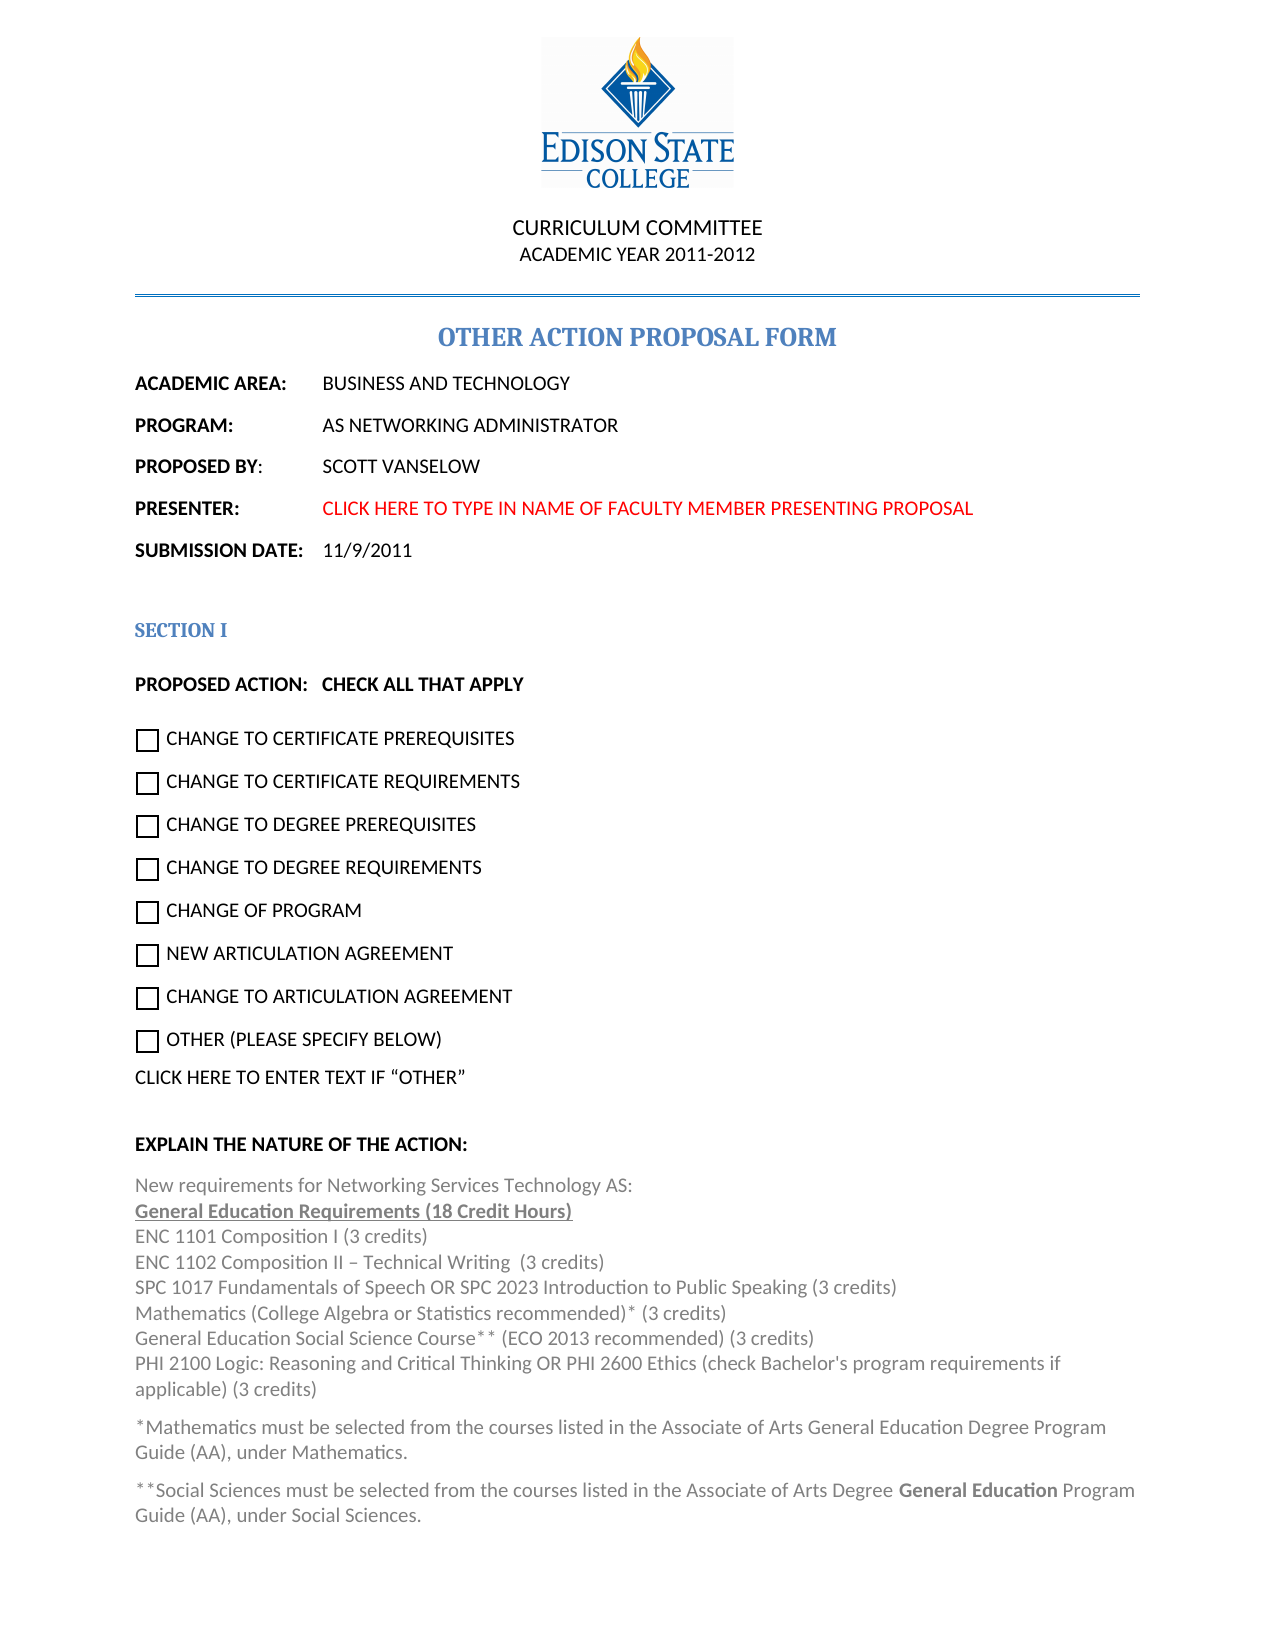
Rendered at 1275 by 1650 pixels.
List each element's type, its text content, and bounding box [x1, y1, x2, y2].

text EXPLAIN THE NATURE OF THE ACTION: [135, 1131, 1140, 1156]
text PROPOSEd by: [135, 453, 1140, 479]
text PROGRAM: [135, 412, 1140, 437]
text PROPOSED ACTION: CHECK ALL THAT APPLY [135, 671, 1140, 696]
text PRESENTER: [135, 495, 1140, 521]
subtitle OTHER ACTION PROPOSAL FORM [135, 322, 1140, 353]
subtitle SECTION I [135, 591, 1140, 642]
text General Education Social Science Course** (ECO 2013 recommended) (3 credits) [135, 1325, 1140, 1351]
text *Mathematics must be selected from the courses listed in the Associate of Arts General Education Degree Program Guide (AA), under Mathematics. [135, 1414, 1140, 1465]
text **Social Sciences must be selected from the courses listed in the Associate of Arts Degree General Education Program Guide (AA), under Social Sciences. [135, 1477, 1140, 1528]
text ACADEMIC AREA: [135, 370, 1140, 396]
text New requirements for Networking Services Technology AS: General Education Requirements (18 Credit Hours) ENC 1101 Composition I (3 credits) ENC 1102 Composition II – Technical Writing (3 credits) SPC 1017 Fundamentals of Speech OR SPC 2023 Introduction to Public Speaking (3 credits) Mathematics (College Algebra or Statistics recommended)* (3 credits) [135, 1173, 1140, 1325]
text PHI 2100 Logic: Reasoning and Critical Thinking OR PHI 2600 Ethics (check Bachelor's program requirements if applicable) (3 credits) [135, 1351, 1140, 1401]
picture [541, 37, 734, 188]
text SUBMISSION DATE: [135, 537, 1140, 562]
